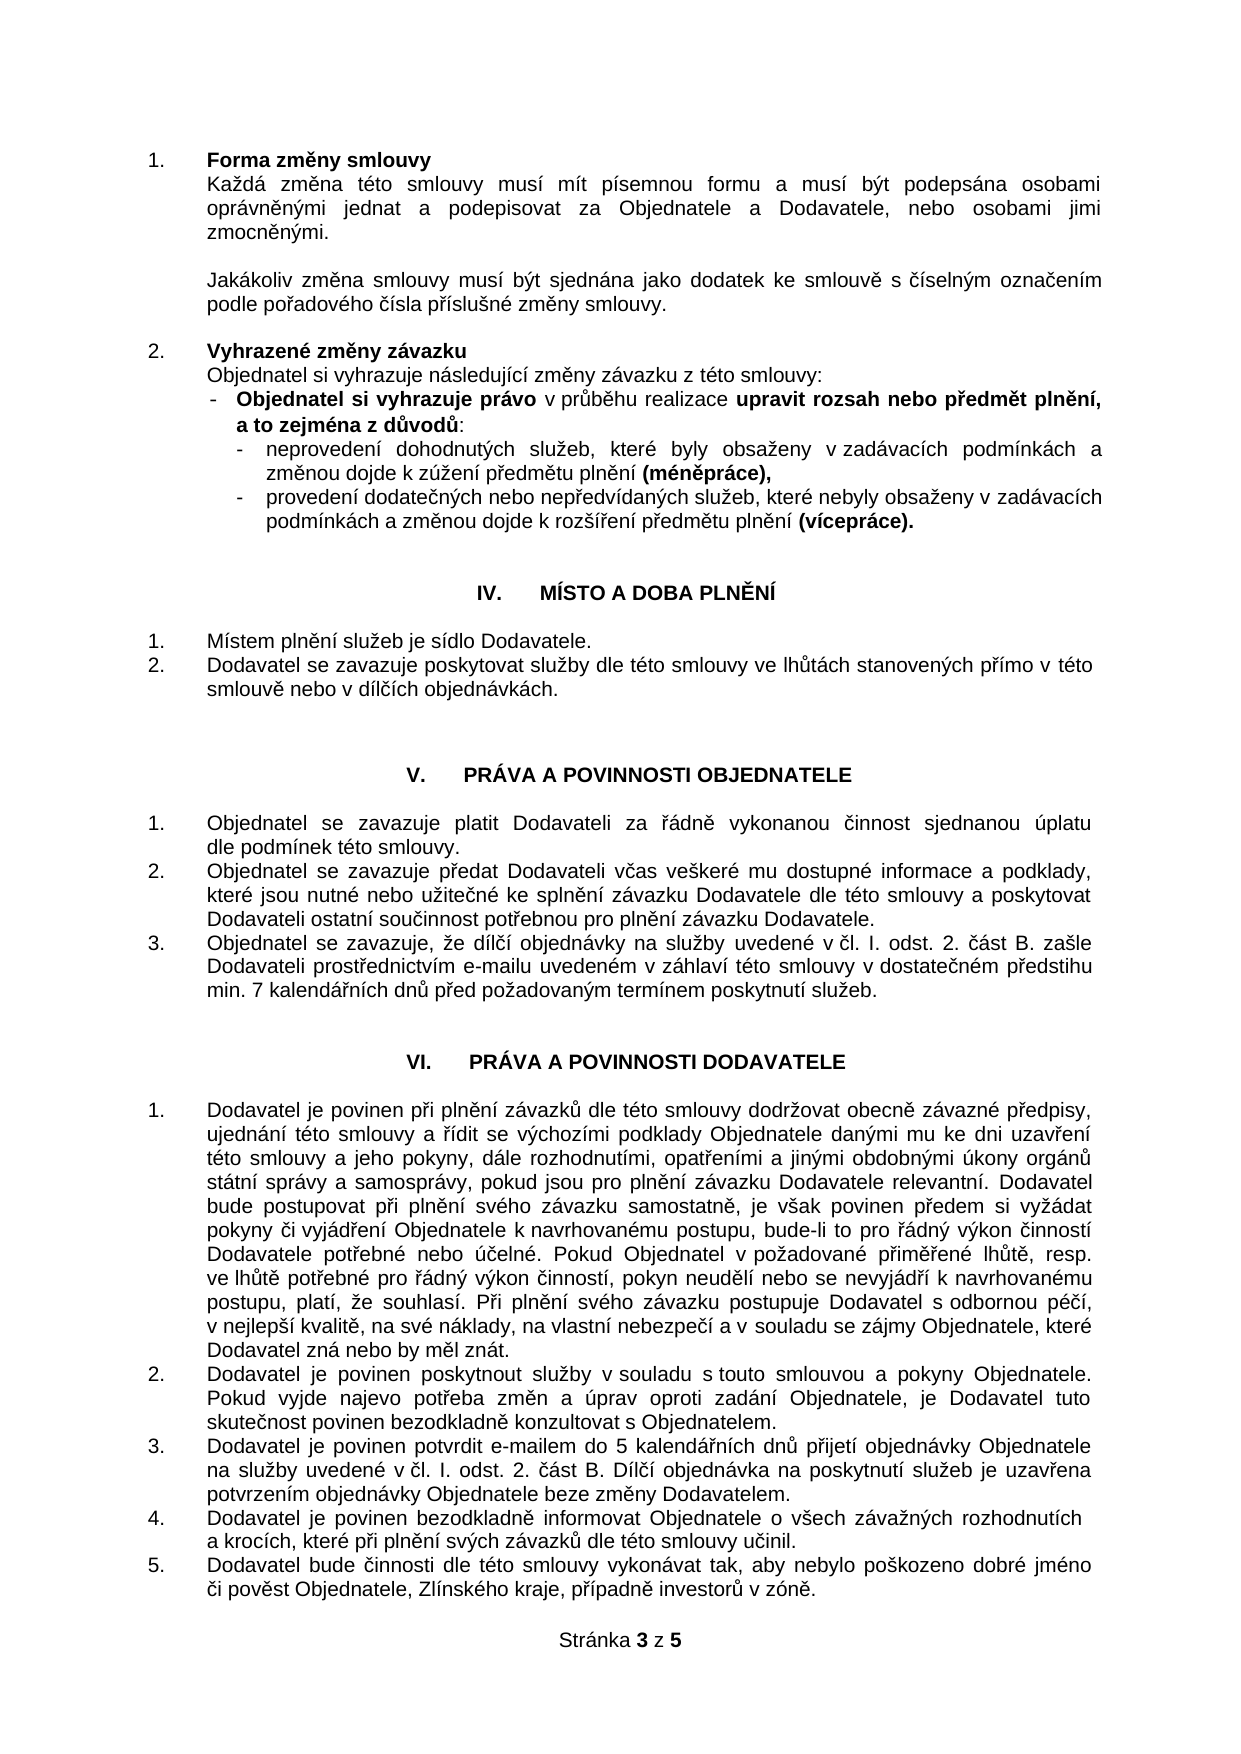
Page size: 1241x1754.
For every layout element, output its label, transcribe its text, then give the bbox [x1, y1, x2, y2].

list Dodavatel je povinen poskytnout služby v souladu s touto smlouvou a pokyny Objednatele. Pokud vyjde najevo potřeba změn a úprav oproti zadání Objednatele, je Dodavatel tuto skutečnost povinen bezodkladně konzultovat s Objednatelem. [148, 1362, 1093, 1433]
list Dodavatel je povinen při plnění závazků dle této smlouvy dodržovat obecně závazné předpisy, ujednání této smlouvy a řídit se výchozími podklady Objednatele danými mu ke dni uzavření této smlouvy a jeho pokyny, dále rozhodnutími, opatřeními a jinými obdobnými úkony orgánů státní správy a samosprávy, pokud jsou pro plnění závazku Dodavatele relevantní. Dodavatel bude postupovat při plnění svého závazku samostatně, je však povinen předem si vyžádat pokyny či vyjádření Objednatele k navrhovanému postupu, bude-li to pro řádný výkon činností Dodavatele potřebné nebo účelné. Pokud Objednatel v požadované přiměřené lhůtě, resp. ve lhůtě potřebné pro řádný výkon činností, pokyn neudělí nebo se nevyjádří k navrhovanému postupu, platí, že souhlasí. Při plnění svého závazku postupuje Dodavatel s odbornou péčí, v nejlepší kvalitě, na své náklady, na vlastní nebezpečí a v souladu se zájmy Objednatele, které Dodavatel zná nebo by měl znát. [148, 1098, 1093, 1362]
list Dodavatel je povinen potvrdit e-mailem do 5 kalendářních dnů přijetí objednávky Objednatele na služby uvedené v čl. I. odst. 2. část B. Dílčí objednávka na poskytnutí služeb je uzavřena potvrzením objednávky Objednatele beze změny Dodavatelem. [148, 1433, 1093, 1505]
list Místem plnění služeb je sídlo Dodavatele. [148, 629, 1093, 653]
text Jakákoliv změna smlouvy musí být sjednána jako dodatek ke smlouvě s číselným označením podle pořadového čísla příslušné změny smlouvy. [207, 267, 1102, 315]
list Objednatel se zavazuje předat Dodavateli včas veškeré mu dostupné informace a podklady, které jsou nutné nebo užitečné ke splnění závazku Dodavatele dle této smlouvy a poskytovat Dodavateli ostatní součinnost potřebnou pro plnění závazku Dodavatele. [148, 858, 1093, 930]
list Dodavatel se zavazuje poskytovat služby dle této smlouvy ve lhůtách stanovených přímo v této smlouvě nebo v dílčích objednávkách. [148, 653, 1093, 701]
list Objednatel se zavazuje, že dílčí objednávky na služby uvedené v čl. I. odst. 2. část B. zašle Dodavateli prostřednictvím e-mailu uvedeném v záhlaví této smlouvy v dostatečném předstihu min. 7 kalendářních dnů před požadovaným termínem poskytnutí služeb. [148, 930, 1093, 1002]
list Vyhrazené změny závazku [148, 339, 1093, 363]
list MÍSTO A DOBA PLNĚNÍ [185, 581, 1093, 605]
list Objednatel se zavazuje platit Dodavateli za řádně vykonanou činnost sjednanou úplatu dle podmínek této smlouvy. [148, 811, 1093, 858]
list provedení dodatečných nebo nepředvídaných služeb, které nebyly obsaženy v zadávacích podmínkách a změnou dojde k rozšíření předmětu plnění (vícepráce). [236, 485, 1102, 533]
list Dodavatel je povinen bezodkladně informovat Objednatele o všech závažných rozhodnutích a krocích, které při plnění svých závazků dle této smlouvy učinil. [148, 1505, 1093, 1553]
list Dodavatel bude činnosti dle této smlouvy vykonávat tak, aby nebylo poškozeno dobré jméno či pověst Objednatele, Zlínského kraje, případně investorů v zóně. [148, 1553, 1093, 1601]
list PRÁVA A POVINNOSTI DODAVATELE [185, 1050, 1093, 1074]
list neprovedení dohodnutých služeb, které byly obsaženy v zadávacích podmínkách a změnou dojde k zúžení předmětu plnění (méněpráce), [236, 437, 1102, 485]
list Forma změny smlouvy [148, 148, 1093, 172]
list Objednatel si vyhrazuje právo v průběhu realizace upravit rozsah nebo předmět plnění, a to zejména z důvodů: [207, 387, 1102, 437]
list PRÁVA A POVINNOSTI OBJEDNATELE [185, 763, 1093, 787]
text Objednatel si vyhrazuje následující změny závazku z této smlouvy: [148, 363, 1102, 387]
text Každá změna této smlouvy musí mít písemnou formu a musí být podepsána osobami oprávněnými jednat a podepisovat za Objednatele a Dodavatele, nebo osobami jimi zmocněnými. [207, 172, 1102, 243]
